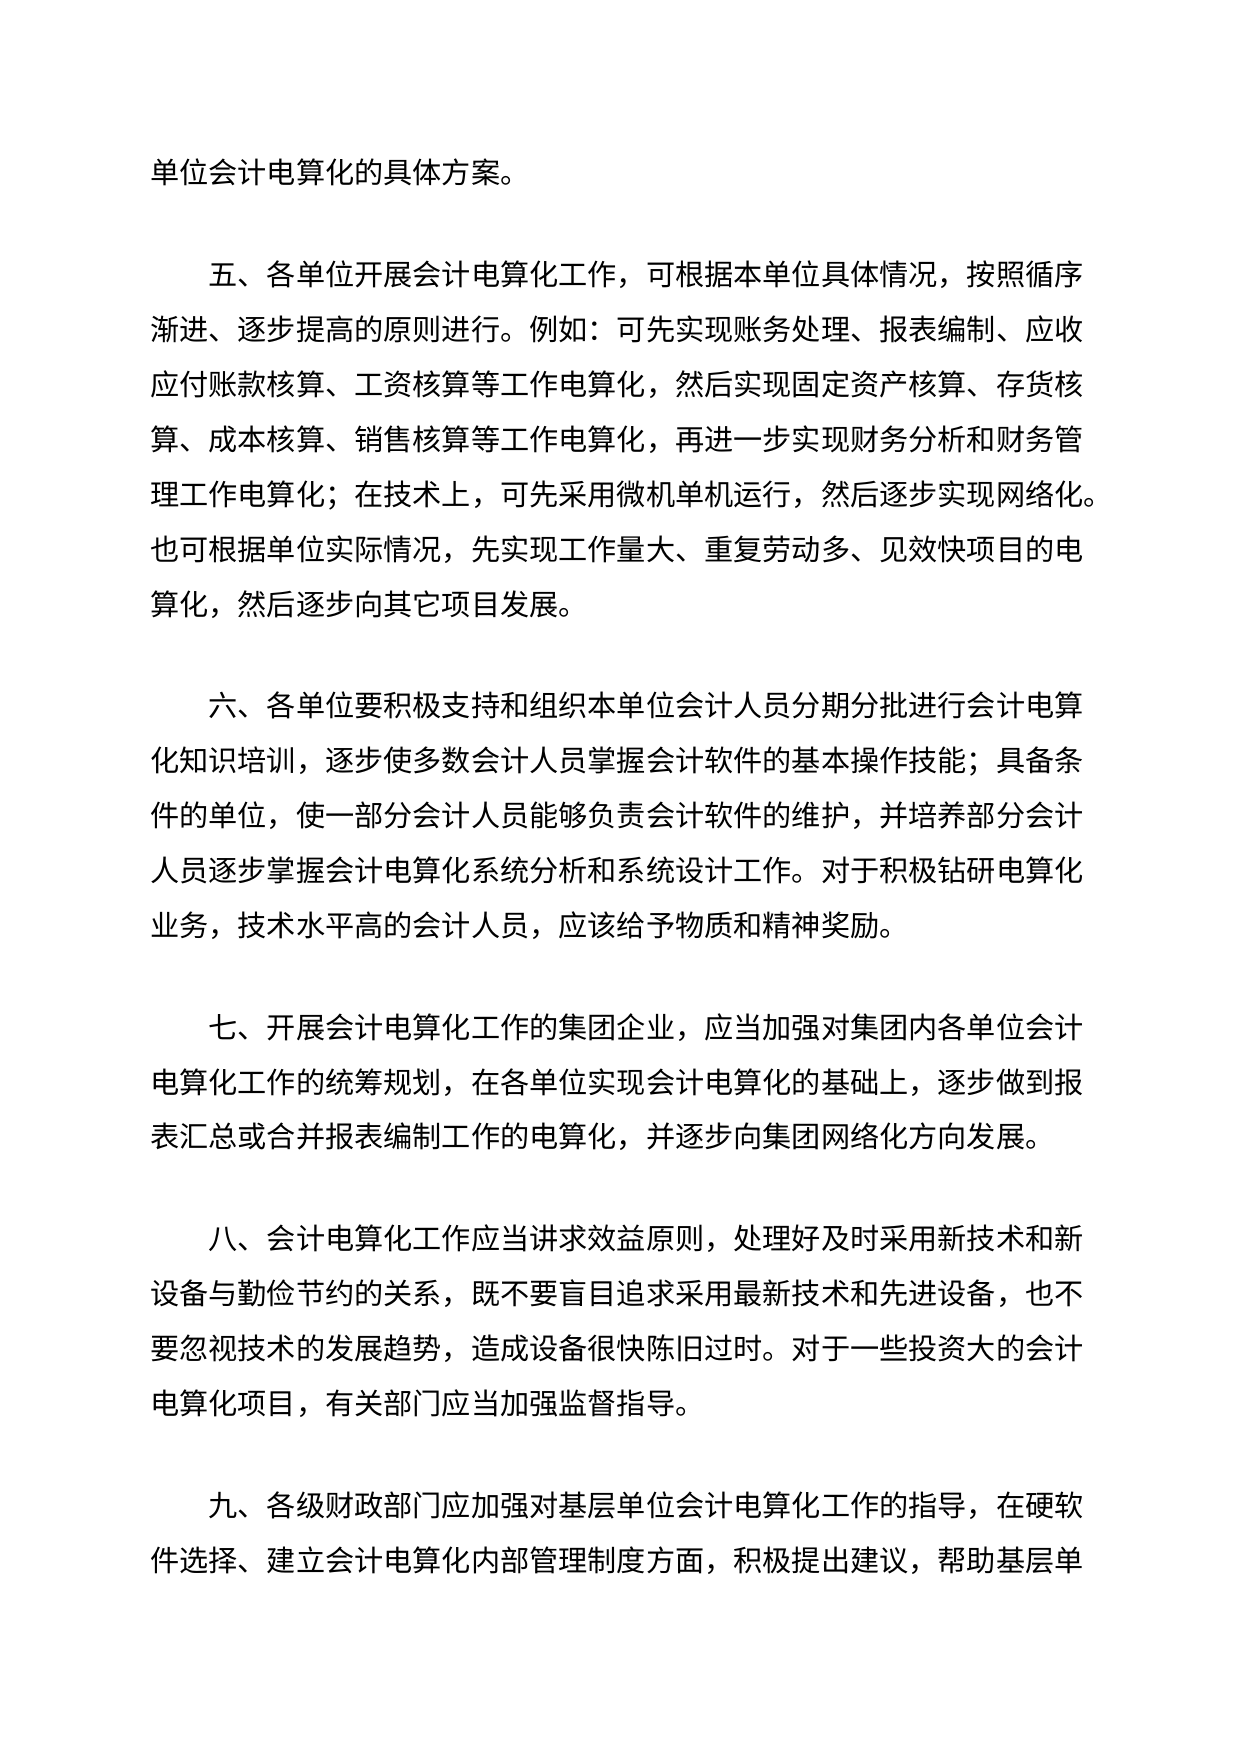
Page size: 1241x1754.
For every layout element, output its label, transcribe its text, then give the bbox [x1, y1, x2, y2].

text 七、开展会计电算化工作的集团企业，应当加强对集团内各单位会计电算化工作的统筹规划，在各单位实现会计电算化的基础上，逐步做到报表汇总或合并报表编制工作的电算化，并逐步向集团网络化方向发展。 [150, 1004, 1090, 1156]
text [150, 150, 1090, 192]
text 八、会计电算化工作应当讲求效益原则，处理好及时采用新技术和新设备与勤俭节约的关系，既不要盲目追求采用最新技术和先进设备，也不要忽视技术的发展趋势，造成设备很快陈旧过时。对于一些投资大的会计电算化项目，有关部门应当加强监督指导。 [150, 1216, 1090, 1423]
text 五、各单位开展会计电算化工作，可根据本单位具体情况，按照循序渐进、逐步提高的原则进行。例如：可先实现账务处理、报表编制、应收应付账款核算、工资核算等工作电算化，然后实现固定资产核算、存货核算、成本核算、销售核算等工作电算化，再进一步实现财务分析和财务管理工作电算化；在技术上，可先采用微机单机运行，然后逐步实现网络化。也可根据单位实际情况，先实现工作量大、重复劳动多、见效快项目的电算化，然后逐步向其它项目发展。 [150, 252, 1090, 623]
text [150, 1482, 1090, 1579]
text 六、各单位要积极支持和组织本单位会计人员分期分批进行会计电算化知识培训，逐步使多数会计人员掌握会计软件的基本操作技能；具备条件的单位，使一部分会计人员能够负责会计软件的维护，并培养部分会计人员逐步掌握会计电算化系统分析和系统设计工作。对于积极钻研电算化业务，技术水平高的会计人员，应该给予物质和精神奖励。 [150, 683, 1090, 945]
